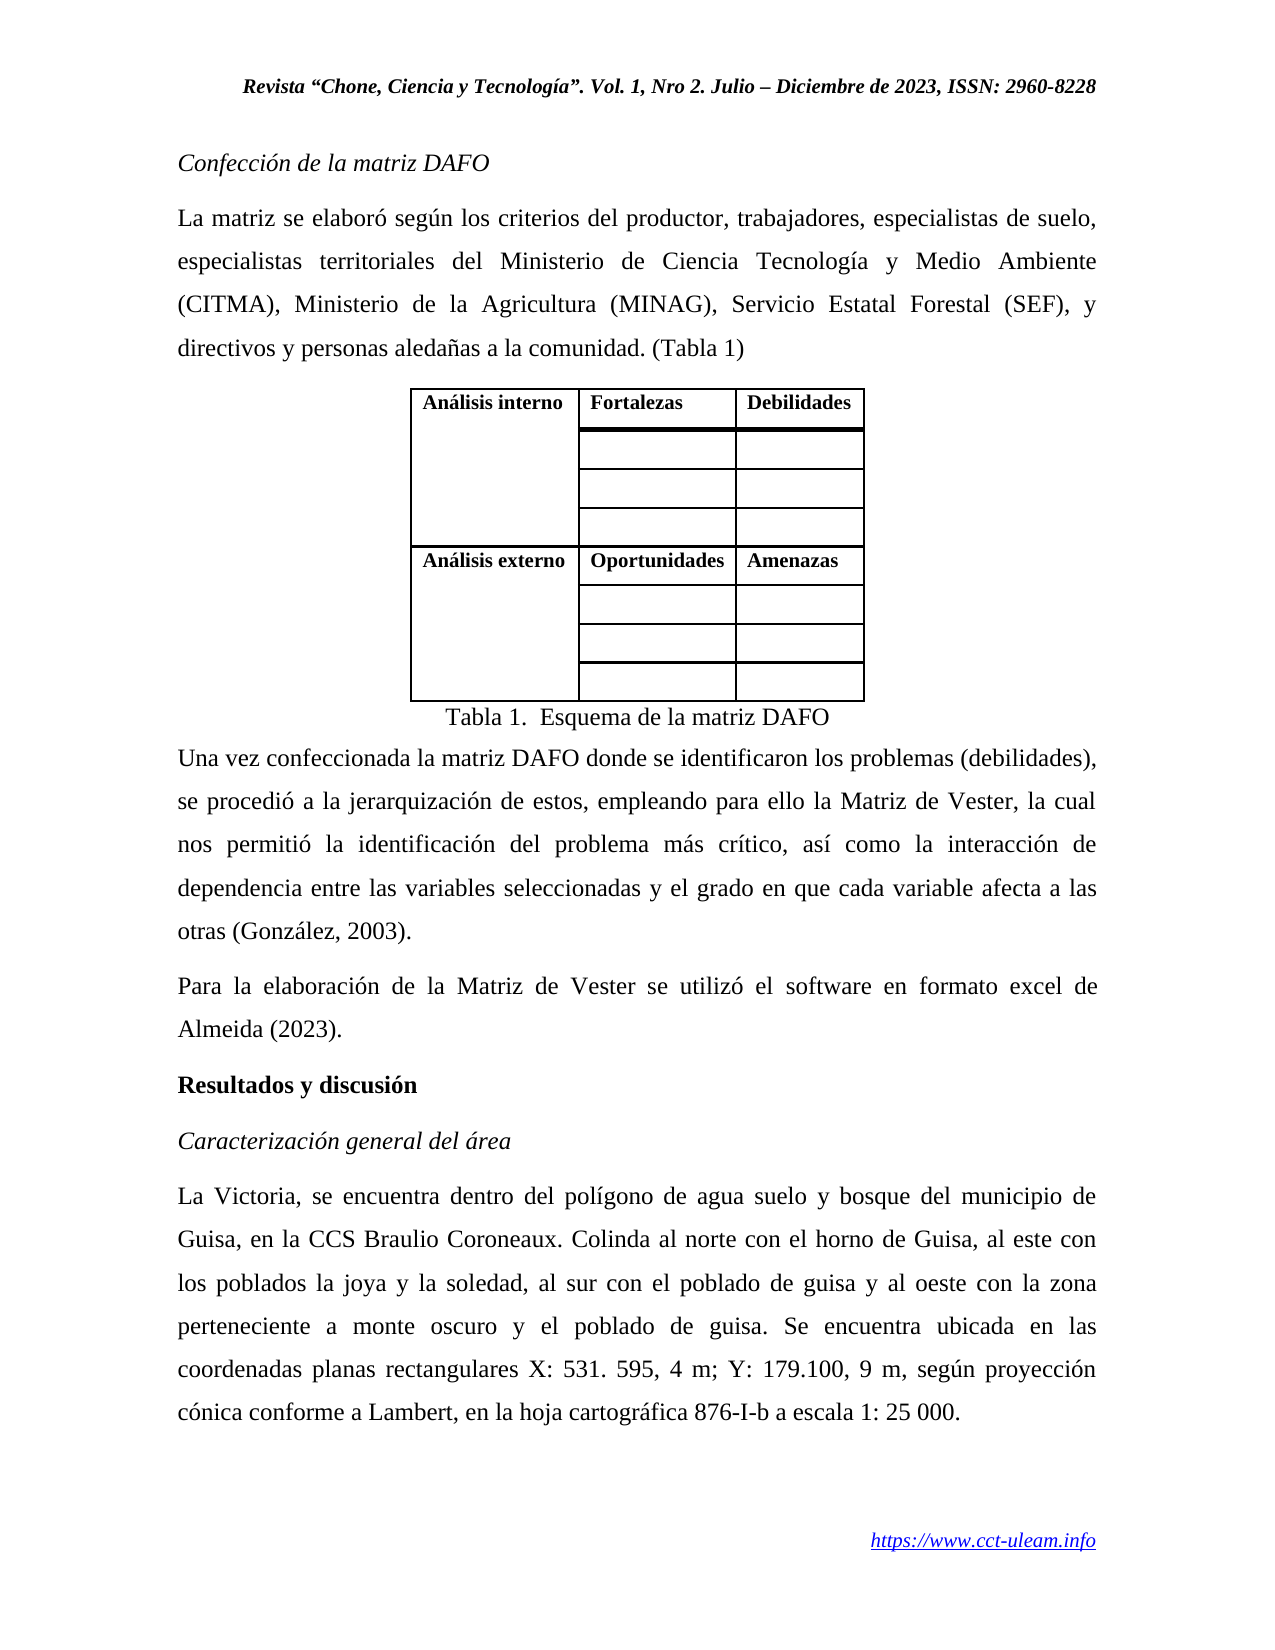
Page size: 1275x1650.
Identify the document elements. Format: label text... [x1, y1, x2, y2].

text La matriz se elaboró según los criterios del productor, trabajadores, especialistas de suelo, especialistas territoriales del Ministerio de Ciencia Tecnología y Medio Ambiente (CITMA), Ministerio de la Agricultura (MINAG), Servicio Estatal Forestal (SEF), y directivos y personas aledañas a la comunidad. (Tabla 1) [177, 203, 1098, 361]
text La Victoria, se encuentra dentro del polígono de agua suelo y bosque del municipio de Guisa, en la CCS Braulio Coroneaux. Colinda al norte con el horno de Guisa, al este con los poblados la joya y la soledad, al sur con el poblado de guisa y al oeste con la zona perteneciente a monte oscuro y el poblado de guisa. Se encuentra ubicada en las coordenadas planas rectangulares X: 531. 595, 4 m; Y: 179.100, 9 m, según proyección cónica conforme a Lambert, en la hoja cartográfica 876-I-b a escala 1: 25 000. [177, 1181, 1098, 1426]
text Caracterización general del área [177, 1126, 1098, 1154]
text Resultados y discusión [177, 1070, 1098, 1099]
table_cell [737, 625, 863, 661]
text Para la elaboración de la Matriz de Vester se utilizó el software en formato excel de Almeida (2023). [177, 971, 1098, 1043]
table_cell [580, 586, 735, 623]
table_cell [580, 432, 735, 468]
table_cell [580, 470, 735, 507]
table_cell [580, 664, 735, 700]
table_cell [737, 586, 863, 623]
text Confección de la matriz DAFO [177, 148, 1098, 176]
text Una vez confeccionada la matriz DAFO donde se identificaron los problemas (debilidades), se procedió a la jerarquización de estos, empleando para ello la Matriz de Vester, la cual nos permitió la identificación del problema más crítico, así como la interacción de dependencia entre las variables seleccionadas y el grado en que cada variable afecta a las otras (González, 2003). [177, 743, 1098, 944]
table_cell Oportunidades [580, 548, 735, 584]
table_cell [580, 509, 735, 545]
table_header Análisis interno [412, 390, 578, 545]
table_cell [737, 470, 863, 507]
table_cell [737, 432, 863, 468]
table_cell [737, 509, 863, 545]
table_header Debilidades [737, 390, 863, 427]
table_header Fortalezas [580, 390, 735, 427]
table_cell Amenazas [737, 548, 863, 584]
table_cell [737, 664, 863, 700]
table_cell Análisis externo [412, 548, 578, 700]
table_cell [580, 625, 735, 661]
text Tabla 1. Esquema de la matriz DAFO [177, 702, 1098, 731]
